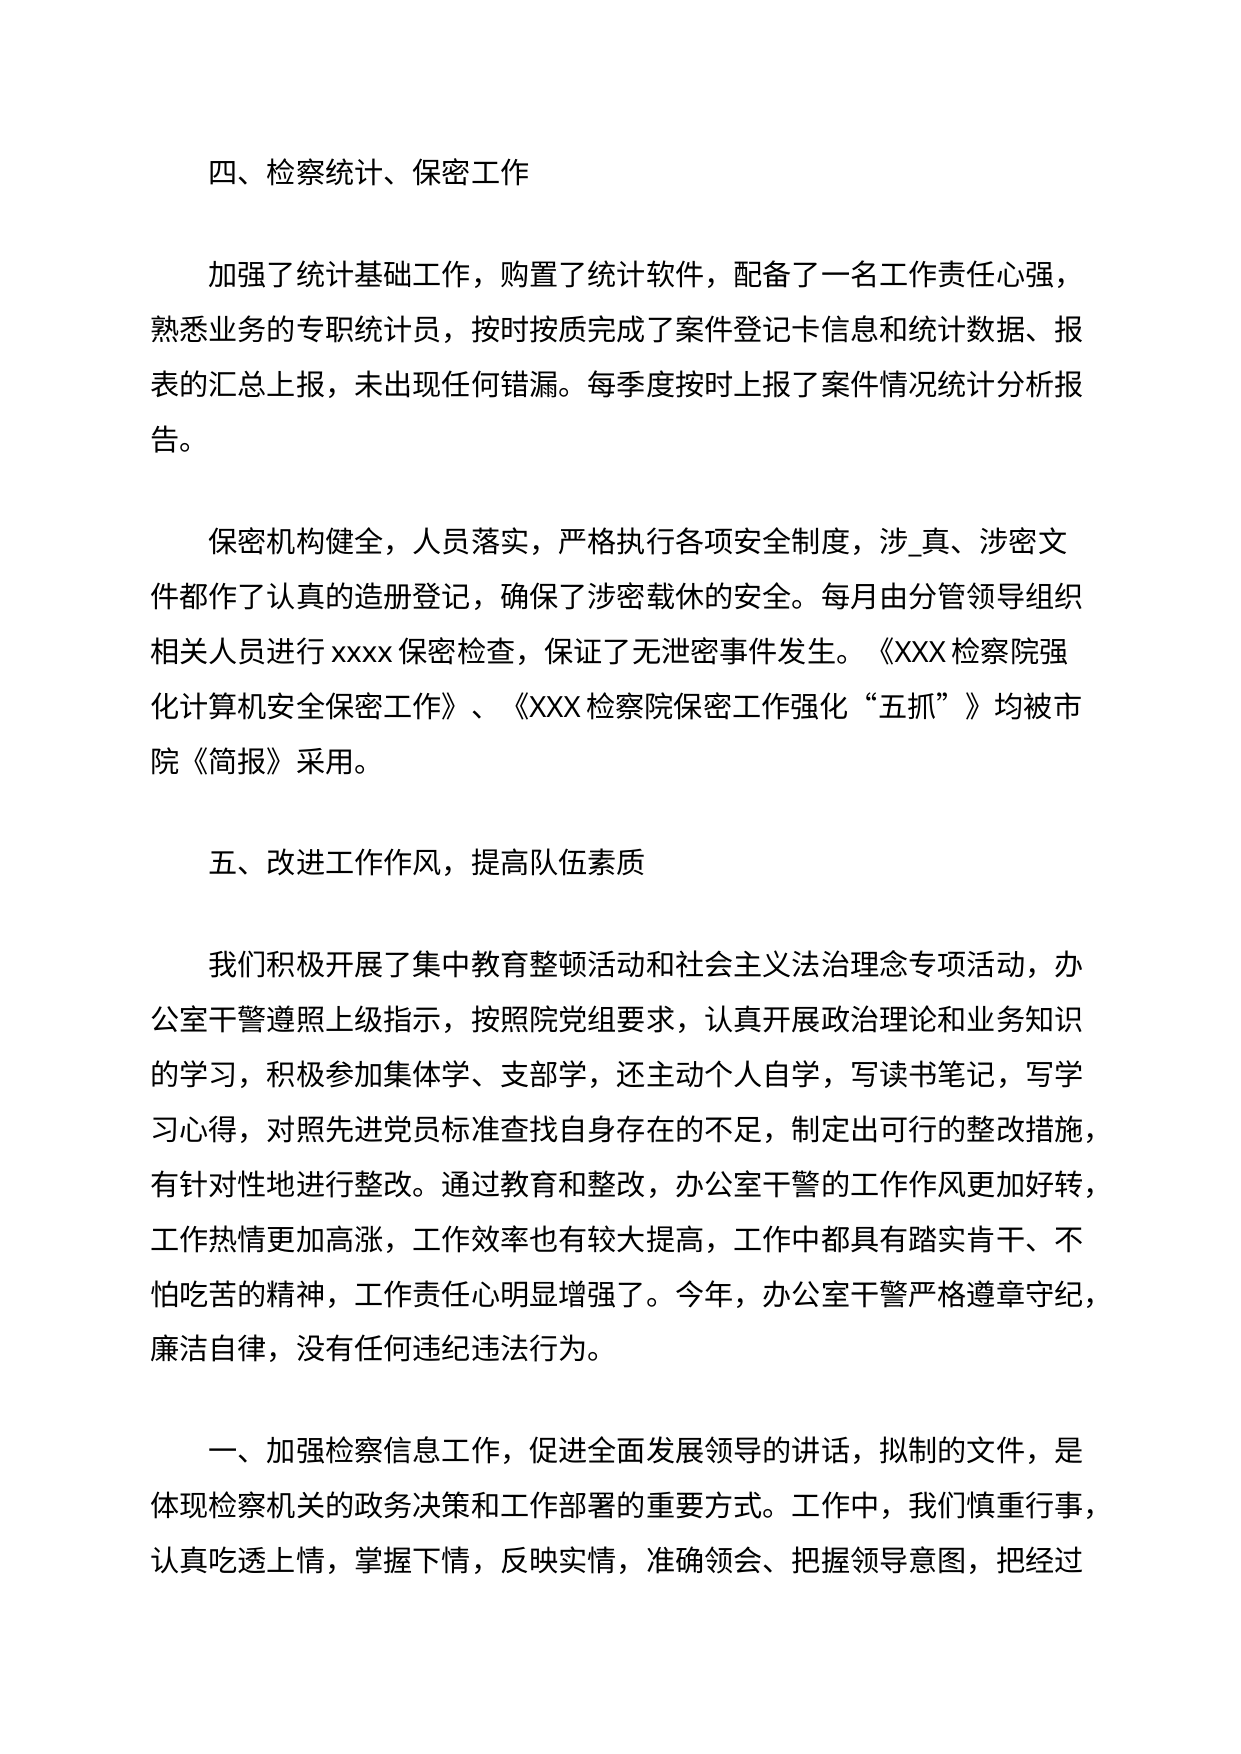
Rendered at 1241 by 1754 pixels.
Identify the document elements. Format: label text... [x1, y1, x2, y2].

text 加强了统计基础工作，购置了统计软件，配备了一名工作责任心强，熟悉业务的专职统计员，按时按质完成了案件登记卡信息和统计数据、报表的汇总上报，未出现任何错漏。每季度按时上报了案件情况统计分析报告。 [150, 252, 1090, 459]
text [150, 1428, 1090, 1580]
text 五、改进工作作风，提高队伍素质 [150, 840, 1090, 882]
text 四、检察统计、保密工作 [150, 150, 1090, 192]
text 我们积极开展了集中教育整顿活动和社会主义法治理念专项活动，办公室干警遵照上级指示，按照院党组要求，认真开展政治理论和业务知识的学习，积极参加集体学、支部学，还主动个人自学，写读书笔记，写学习心得，对照先进党员标准查找自身存在的不足，制定出可行的整改措施，有针对性地进行整改。通过教育和整改，办公室干警的工作作风更加好转，工作热情更加高涨，工作效率也有较大提高，工作中都具有踏实肯干、不怕吃苦的精神，工作责任心明显增强了。今年，办公室干警严格遵章守纪，廉洁自律，没有任何违纪违法行为。 [150, 942, 1090, 1368]
text 保密机构健全，人员落实，严格执行各项安全制度，涉_真、涉密文件都作了认真的造册登记，确保了涉密载休的安全。每月由分管领导组织相关人员进行xxxx保密检查，保证了无泄密事件发生。《XXX检察院强化计算机安全保密工作》、《XXX检察院保密工作强化“五抓”》均被市院《简报》采用。 [150, 518, 1090, 780]
